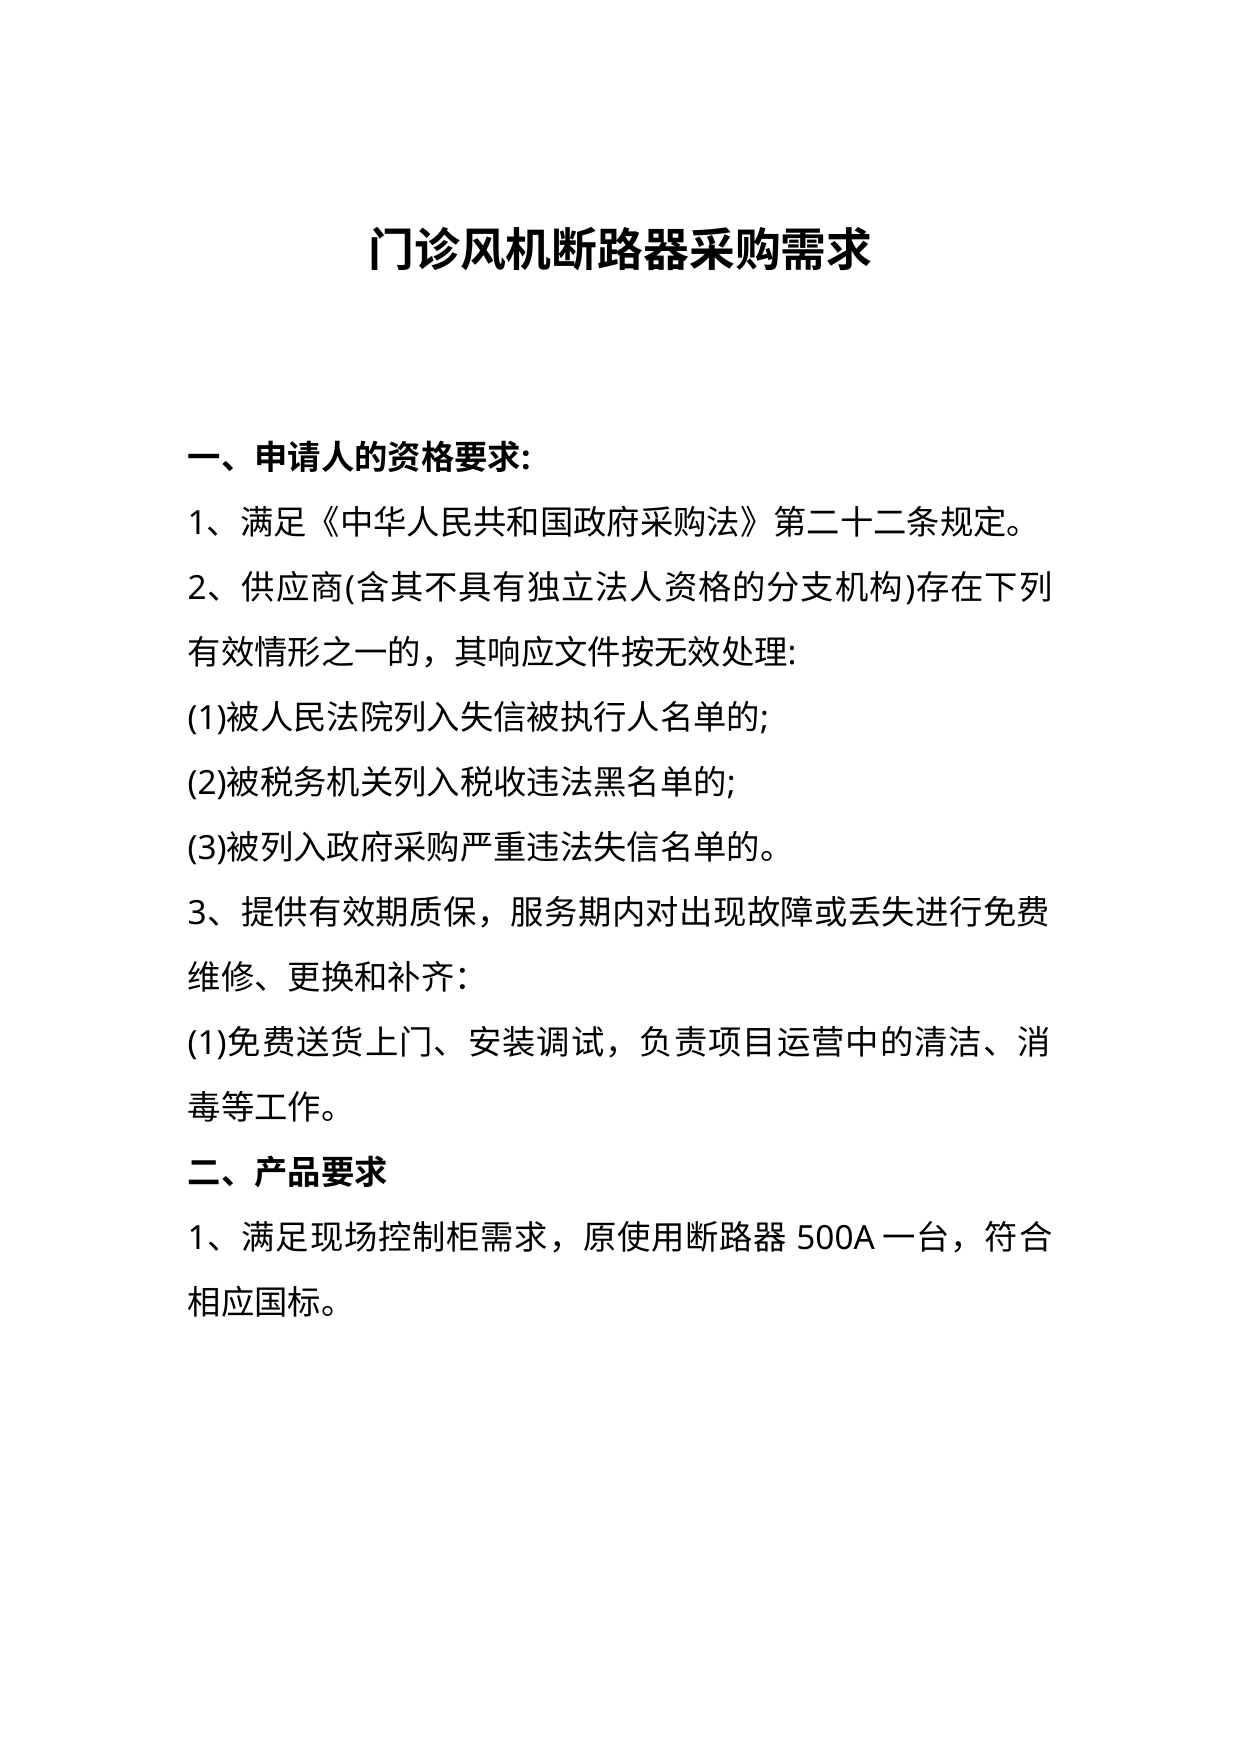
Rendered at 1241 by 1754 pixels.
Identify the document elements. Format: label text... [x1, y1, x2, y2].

text 2、供应商(含其不具有独立法人资格的分支机构)存在下列有效情形之一的，其响应文件按无效处理: [187, 553, 1053, 683]
text 1、满足《中华人民共和国政府采购法》第二十二条规定。 [187, 488, 1053, 553]
subtitle 门诊风机断路器采购需求 [187, 197, 1053, 295]
text (2)被税务机关列入税收违法黑名单的; [187, 748, 1053, 813]
text (1)被人民法院列入失信被执行人名单的; [187, 683, 1053, 748]
text 3、提供有效期质保，服务期内对出现故障或丢失进行免费维修、更换和补齐： [187, 878, 1053, 1008]
text 二、产品要求 [187, 1138, 1053, 1203]
text 1、满足现场控制柜需求，原使用断路器500A一台，符合相应国标。 [187, 1203, 1053, 1333]
text (1)免费送货上门、安装调试，负责项目运营中的清洁、消毒等工作。 [187, 1008, 1053, 1138]
text 一、申请人的资格要求: [187, 423, 1053, 488]
text (3)被列入政府采购严重违法失信名单的。 [187, 813, 1053, 878]
